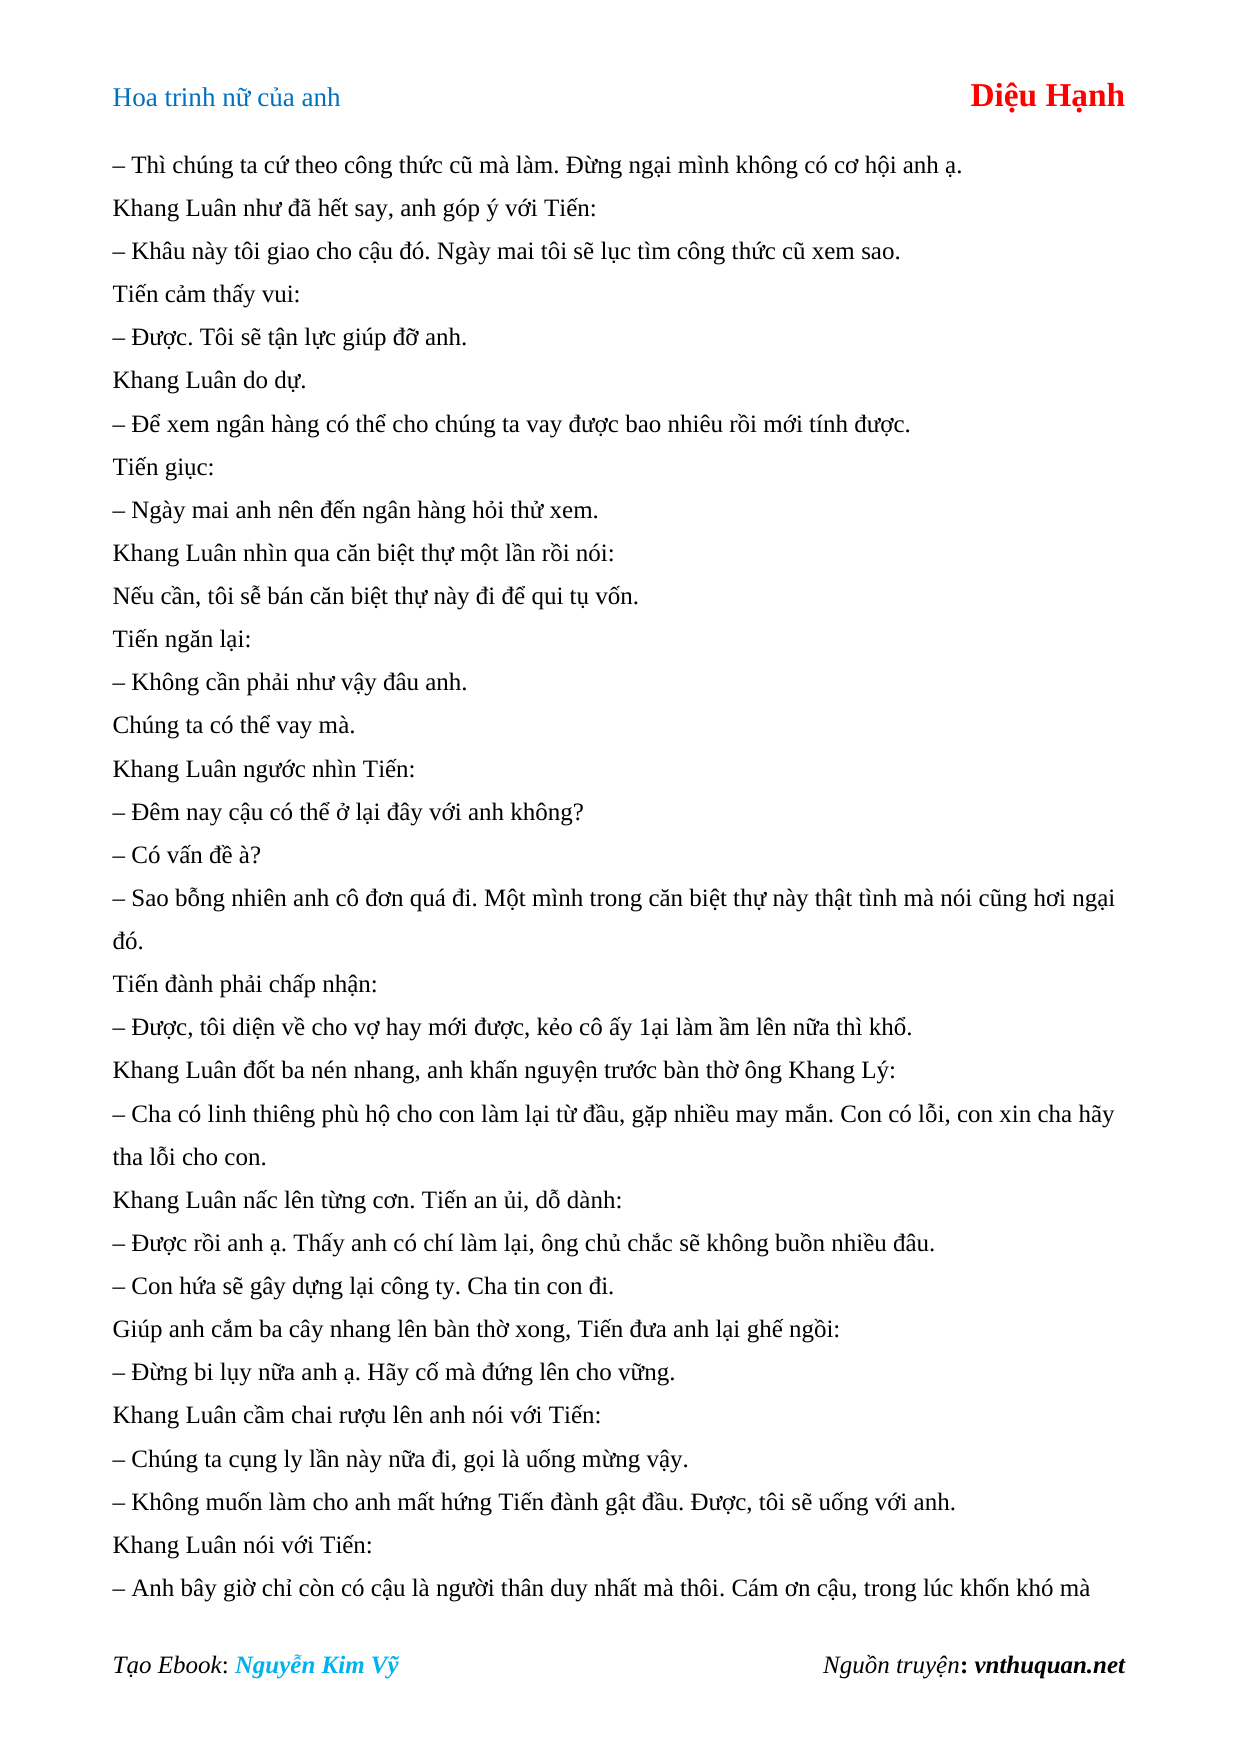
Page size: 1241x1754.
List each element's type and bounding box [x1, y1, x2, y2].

text [112, 150, 1128, 1602]
